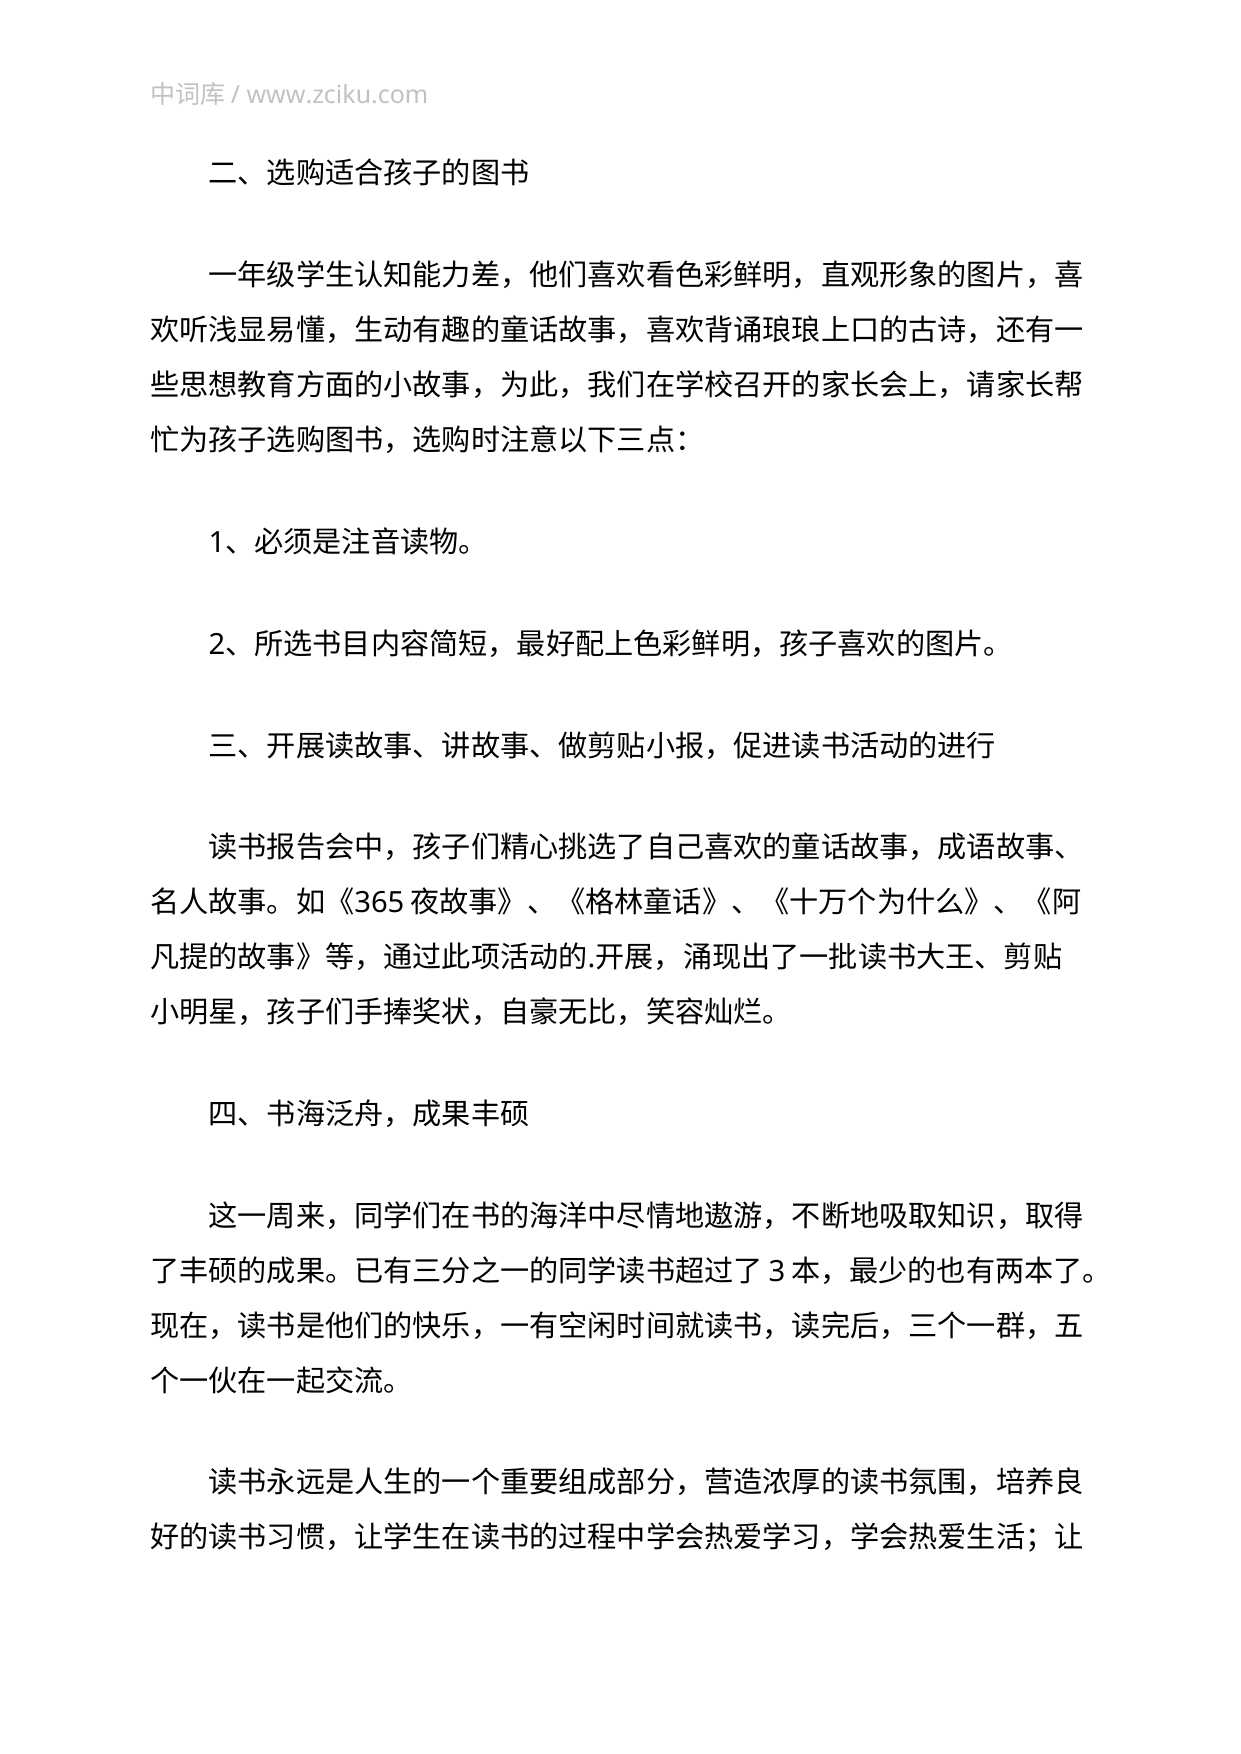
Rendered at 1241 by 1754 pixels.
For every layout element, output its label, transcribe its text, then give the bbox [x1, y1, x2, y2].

text 四、书海泛舟，成果丰硕 [150, 1091, 1090, 1133]
text 三、开展读故事、讲故事、做剪贴小报，促进读书活动的进行 [150, 722, 1090, 764]
text 一年级学生认知能力差，他们喜欢看色彩鲜明，直观形象的图片，喜欢听浅显易懂，生动有趣的童话故事，喜欢背诵琅琅上口的古诗，还有一些思想教育方面的小故事，为此，我们在学校召开的家长会上，请家长帮忙为孩子选购图书，选购时注意以下三点： [150, 252, 1090, 459]
text 2、所选书目内容简短，最好配上色彩鲜明，孩子喜欢的图片。 [150, 620, 1090, 663]
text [150, 1459, 1090, 1556]
text 1、必须是注音读物。 [150, 518, 1090, 561]
text 读书报告会中，孩子们精心挑选了自己喜欢的童话故事，成语故事、名人故事。如《365夜故事》、《格林童话》、《十万个为什么》、《阿凡提的故事》等，通过此项活动的.开展，涌现出了一批读书大王、剪贴小明星，孩子们手捧奖状，自豪无比，笑容灿烂。 [150, 824, 1090, 1031]
text 这一周来，同学们在书的海洋中尽情地遨游，不断地吸取知识，取得了丰硕的成果。已有三分之一的同学读书超过了3本，最少的也有两本了。现在，读书是他们的快乐，一有空闲时间就读书，读完后，三个一群，五个一伙在一起交流。 [150, 1192, 1090, 1399]
text 二、选购适合孩子的图书 [150, 150, 1090, 192]
